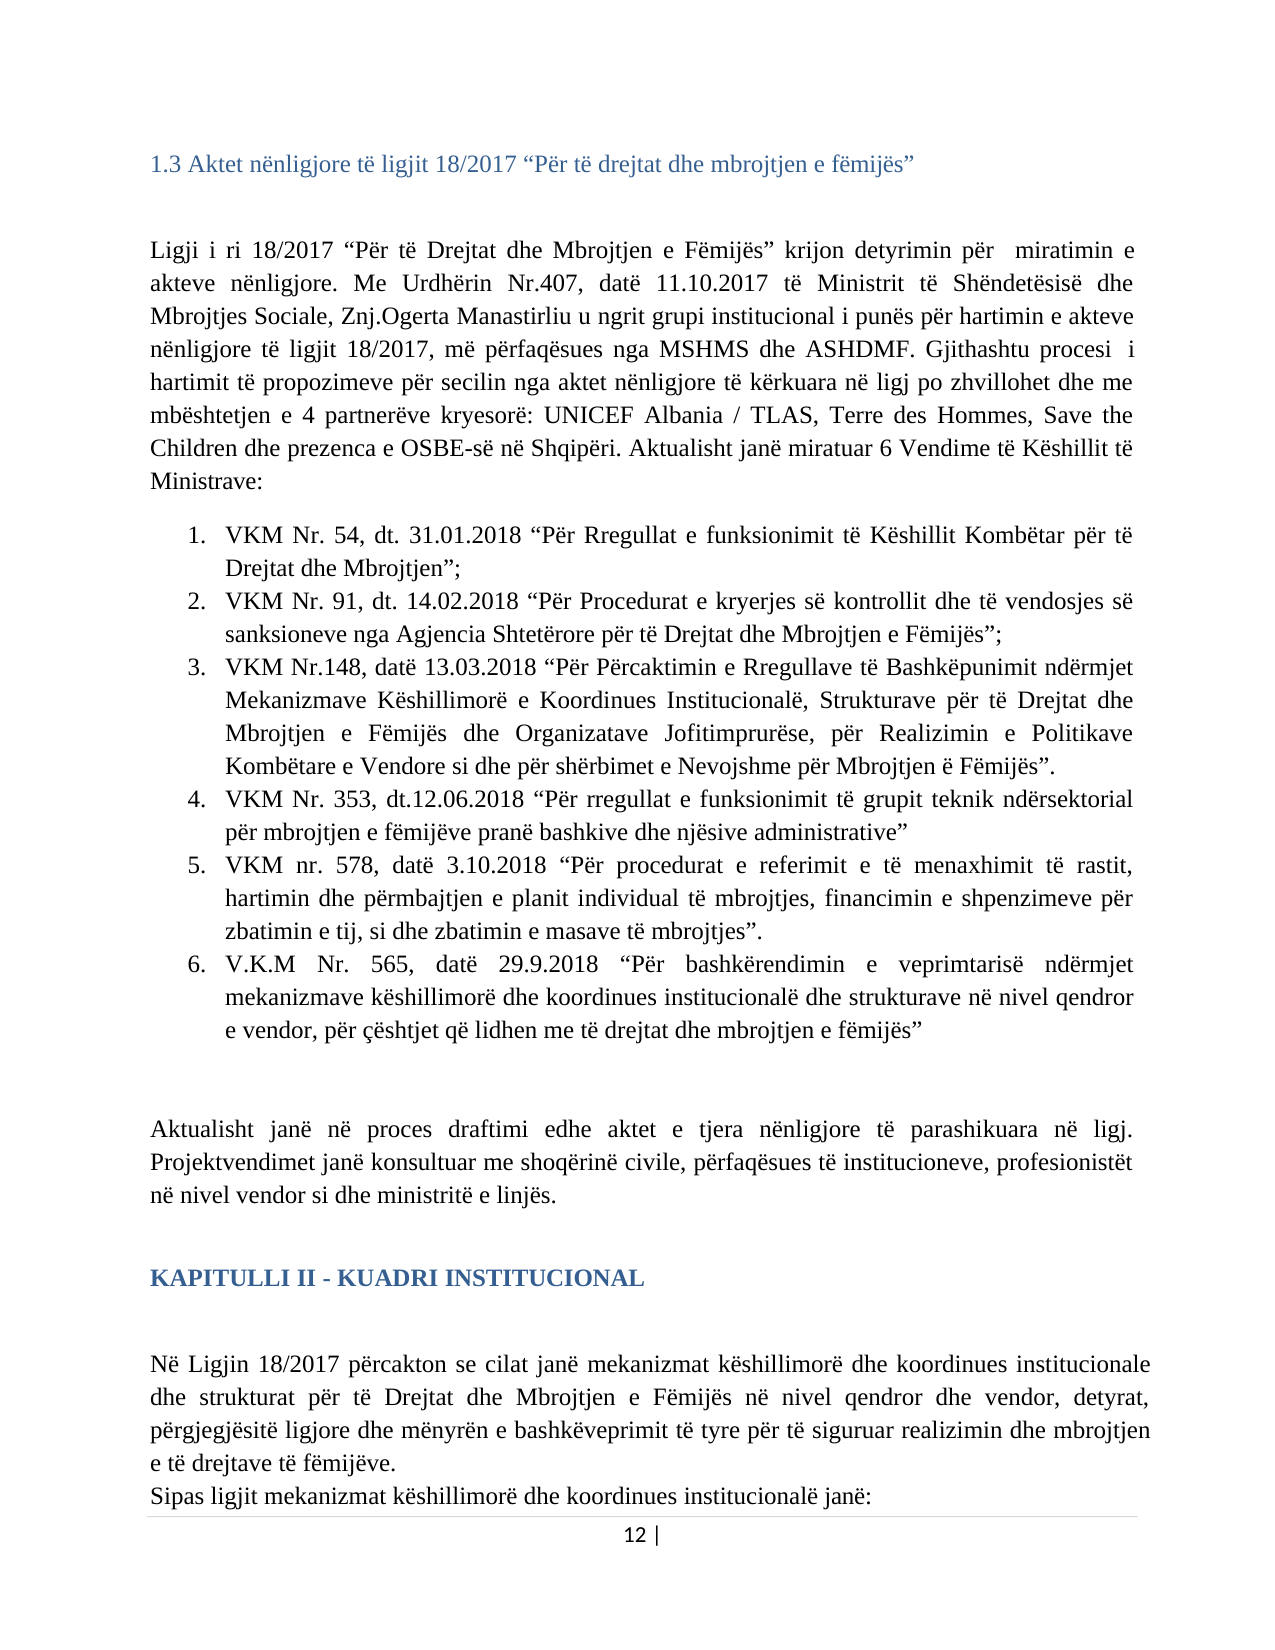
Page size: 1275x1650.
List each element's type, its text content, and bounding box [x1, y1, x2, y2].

list Aktet nënligjore të ligjit 18/2017 “Për të drejtat dhe mbrojtjen e fëmijës” [150, 149, 1200, 178]
list V.K.M Nr. 565, datë 29.9.2018 “Për bashkërendimin e veprimtarisë ndërmjet mekanizmave këshillimorë dhe koordinues institucionalë dhe strukturave në nivel qendror e vendor, për çështjet që lidhen me të drejtat dhe mbrojtjen e fëmijës” [187, 949, 1134, 1044]
text Sipas ligjit mekanizmat këshillimorë dhe koordinues institucionalë janë: [150, 1481, 1200, 1510]
list VKM Nr.148, datë 13.03.2018 “Për Përcaktimin e Rregullave të Bashkëpunimit ndërmjet Mekanizmave Këshillimorë e Koordinues Institucionalë, Strukturave për të Drejtat dhe Mbrojtjen e Fëmijës dhe Organizatave Jofitimprurëse, për Realizimin e Politikave Kombëtare e Vendore si dhe për shërbimet e Nevojshme për Mbrojtjen ë Fëmijës”. [187, 652, 1134, 780]
subtitle KAPITULLI II - KUADRI INSTITUCIONAL [150, 1263, 1200, 1292]
list VKM Nr. 91, dt. 14.02.2018 “Për Procedurat e kryerjes së kontrollit dhe të vendosjes së sanksioneve nga Agjencia Shtetërore për të Drejtat dhe Mbrojtjen e Fëmijës”; [187, 586, 1134, 648]
list VKM nr. 578, datë 3.10.2018 “Për procedurat e referimit e të menaxhimit të rastit, hartimin dhe përmbajtjen e planit individual të mbrojtjes, financimin e shpenzimeve për zbatimin e tij, si dhe zbatimin e masave të mbrojtjes”. [187, 850, 1134, 945]
text Në Ligjin 18/2017 përcakton se cilat janë mekanizmat këshillimorë dhe koordinues institucionale dhe strukturat për të Drejtat dhe Mbrojtjen e Fëmijës në nivel qendror dhe vendor, detyrat, përgjegjësitë ligjore dhe mënyrën e bashkëveprimit të tyre për të siguruar realizimin dhe mbrojtjen e të drejtave të fëmijëve. [150, 1349, 1151, 1477]
list VKM Nr. 353, dt.12.06.2018 “Për rregullat e funksionimit të grupit teknik ndërsektorial për mbrojtjen e fëmijëve pranë bashkive dhe njësive administrative” [187, 784, 1134, 846]
text Aktualisht janë në proces draftimi edhe aktet e tjera nënligjore të parashikuara në ligj. Projektvendimet janë konsultuar me shoqërinë civile, përfaqësues të institucioneve, profesionistët në nivel vendor si dhe ministritë e linjës. [150, 1114, 1134, 1208]
text Ligji i ri 18/2017 “Për të Drejtat dhe Mbrojtjen e Fëmijës” krijon detyrimin për miratimin e akteve nënligjore. Me Urdhërin Nr.407, datë 11.10.2017 të Ministrit të Shëndetësisë dhe Mbrojtjes Sociale, Znj.Ogerta Manastirliu u ngrit grupi institucional i punës për hartimin e akteve nënligjore të ligjit 18/2017, më përfaqësues nga MSHMS dhe ASHDMF. Gjithashtu procesi i hartimit të propozimeve për secilin nga aktet nënligjore të kërkuara në ligj po zhvillohet dhe me mbështetjen e 4 partnerëve kryesorë: UNICEF Albania / TLAS, Terre des Hommes, Save the Children dhe prezenca e OSBE-së në Shqipëri. Aktualisht janë miratuar 6 Vendime të Këshillit të Ministrave: [150, 235, 1135, 495]
list VKM Nr. 54, dt. 31.01.2018 “Për Rregullat e funksionimit të Këshillit Kombëtar për të Drejtat dhe Mbrojtjen”; [187, 520, 1134, 582]
